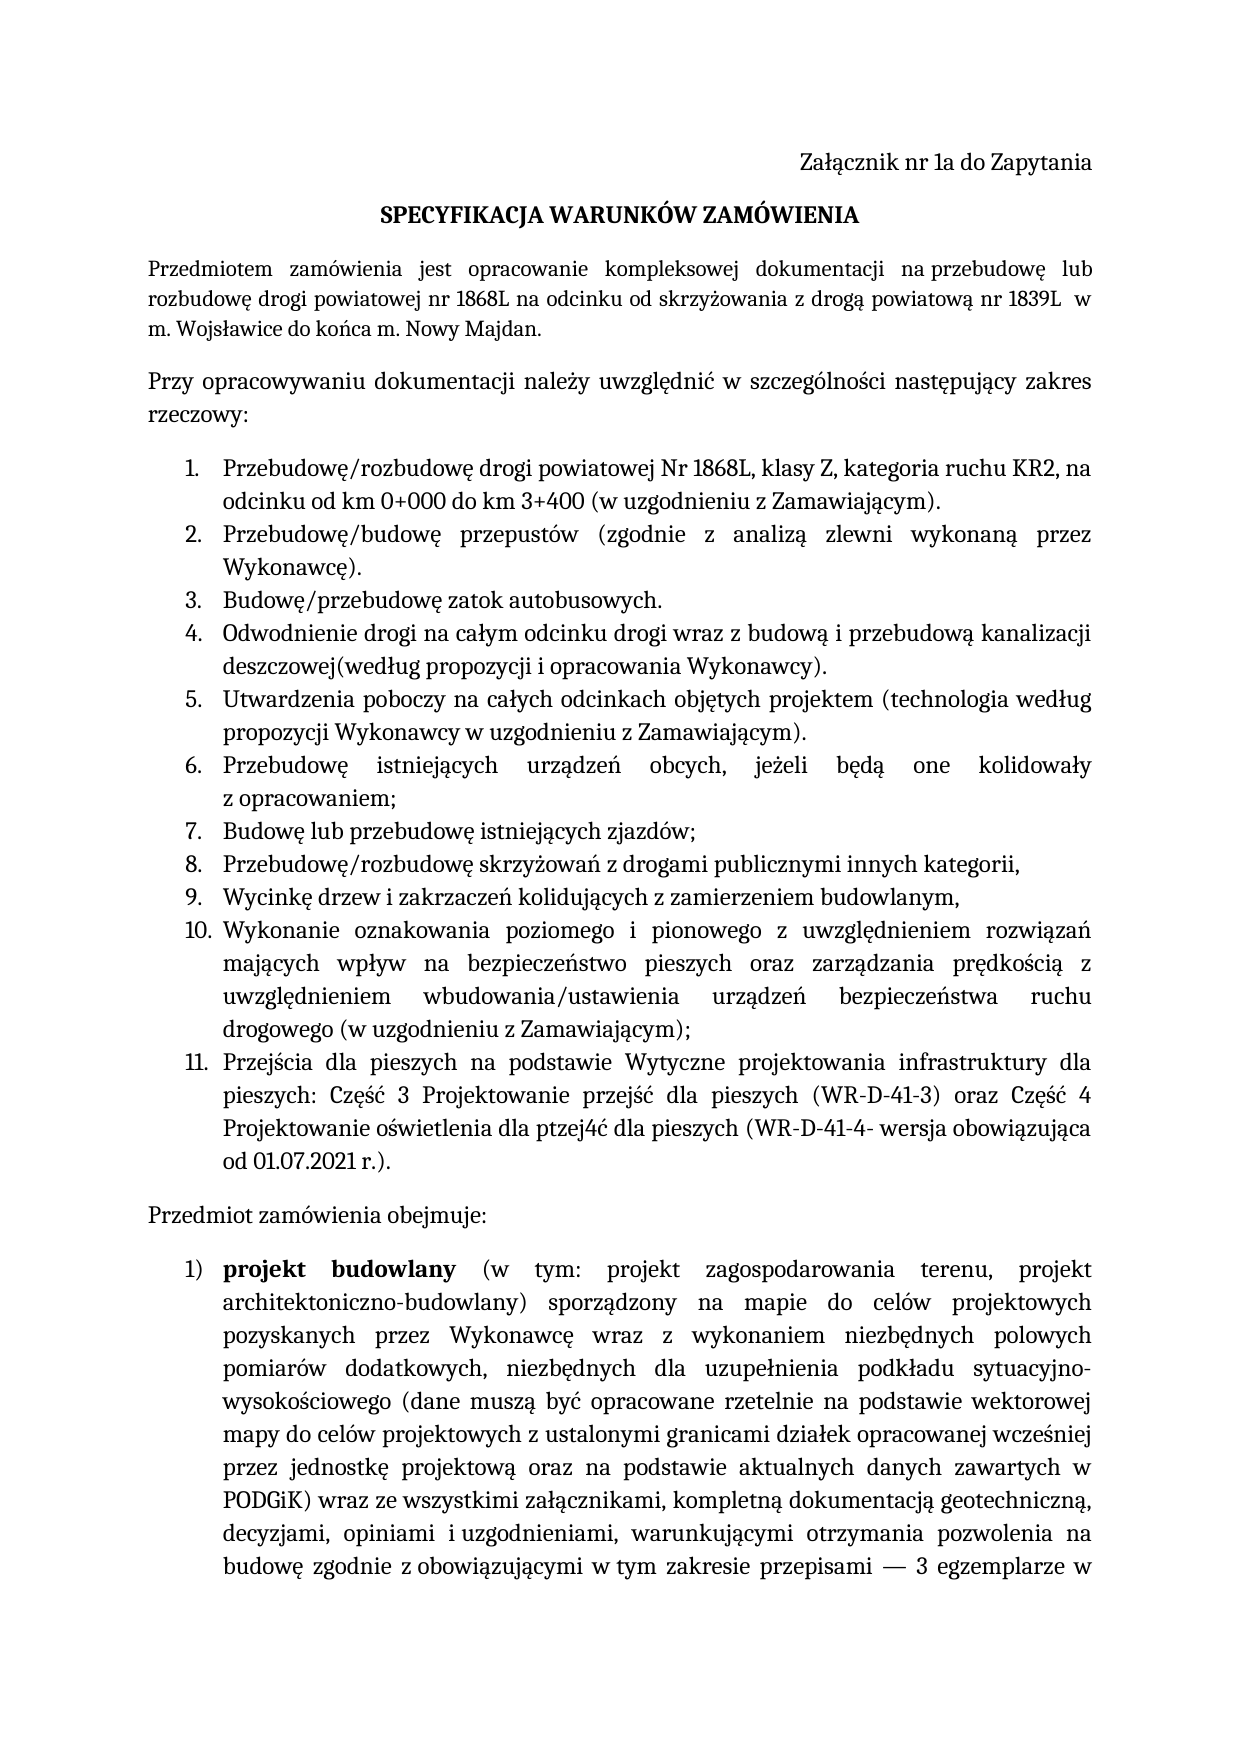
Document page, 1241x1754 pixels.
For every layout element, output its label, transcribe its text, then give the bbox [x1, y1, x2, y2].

list Odwodnienie drogi na całym odcinku drogi wraz z budową i przebudową kanalizacji deszczowej(według propozycji i opracowania Wykonawcy). [185, 619, 1093, 681]
text Załącznik nr 1a do Zapytania [148, 148, 1093, 176]
text SPECYFIKACJA WARUNKÓW ZAMÓWIENIA [148, 201, 1093, 230]
list Przebudowę istniejących urządzeń obcych, jeżeli będą one kolidowały z opracowaniem; [185, 751, 1093, 813]
text Przedmiot zamówienia obejmuje: [148, 1201, 1093, 1230]
list Utwardzenia poboczy na całych odcinkach objętych projektem (technologia według propozycji Wykonawcy w uzgodnieniu z Zamawiającym). [185, 685, 1093, 747]
list Budowę/przebudowę zatok autobusowych. [185, 586, 1093, 614]
list Wykonanie oznakowania poziomego i pionowego z uwzględnieniem rozwiązań mających wpływ na bezpieczeństwo pieszych oraz zarządzania prędkością z uwzględnieniem wbudowania/ustawienia urządzeń bezpieczeństwa ruchu drogowego (w uzgodnieniu z Zamawiającym); [185, 916, 1093, 1044]
list Przebudowę/budowę przepustów (zgodnie z analizą zlewni wykonaną przez Wykonawcę). [185, 520, 1093, 581]
list Przebudowę/rozbudowę drogi powiatowej Nr 1868L, klasy Z, kategoria ruchu KR2, na odcinku od km 0+000 do km 3+400 (w uzgodnieniu z Zamawiającym). [185, 454, 1093, 515]
list Budowę lub przebudowę istniejących zjazdów; [185, 817, 1093, 846]
list Przejścia dla pieszych na podstawie Wytyczne projektowania infrastruktury dla pieszych: Część 3 Projektowanie przejść dla pieszych (WR-D-41-3) oraz Część 4 Projektowanie oświetlenia dla ptzej4ć dla pieszych (WR-D-41-4- wersja obowiązująca od 01.07.2021 r.). [185, 1048, 1093, 1176]
list Wycinkę drzew i zakrzaczeń kolidujących z zamierzeniem budowlanym, [185, 883, 1093, 912]
text Przy opracowywaniu dokumentacji należy uwzględnić w szczególności następujący zakres rzeczowy: [148, 367, 1093, 428]
text Przedmiotem zamówienia jest opracowanie kompleksowej dokumentacji na przebudowę lub rozbudowę drogi powiatowej nr 1868L na odcinku od skrzyżowania z drogą powiatową nr 1839L w m. Wojsławice do końca m. Nowy Majdan. [148, 255, 1093, 342]
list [185, 1255, 1093, 1581]
list Przebudowę/rozbudowę skrzyżowań z drogami publicznymi innych kategorii, [185, 850, 1093, 879]
